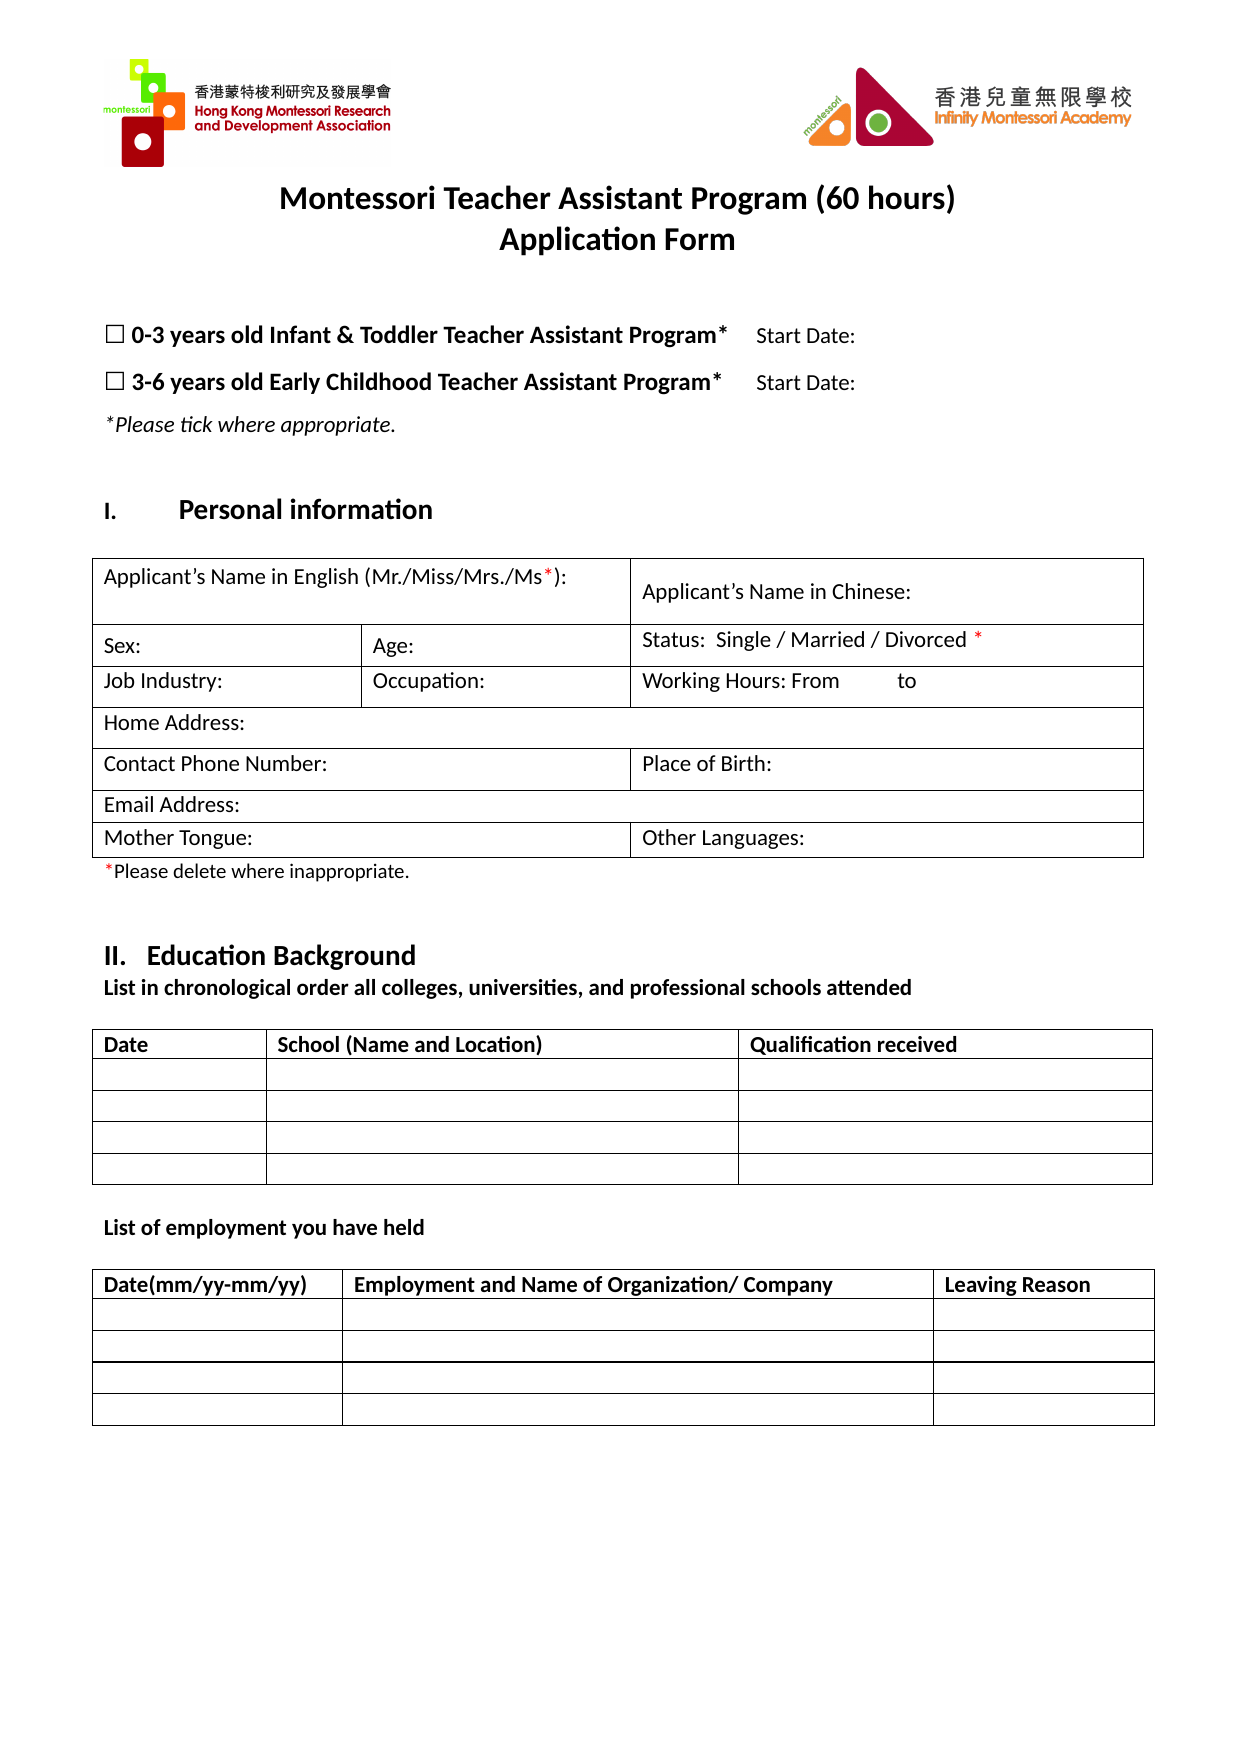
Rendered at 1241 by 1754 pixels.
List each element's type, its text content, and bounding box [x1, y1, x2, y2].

text ☐ 0-3 years old Infant & Toddler Teacher Assistant Program* Start Date: [103, 317, 1132, 351]
text ☐ 3-6 years old Early Childhood Teacher Assistant Program* Start Date: [103, 363, 1132, 398]
list Personal information [103, 491, 1132, 527]
table_cell [739, 1154, 1152, 1184]
table_cell [93, 1394, 342, 1424]
table_header Applicant’s Name in Chinese: [631, 559, 1143, 624]
table_header Date(mm/yy-mm/yy) [93, 1270, 342, 1298]
table_cell [267, 1154, 738, 1184]
table_cell Sex: [93, 625, 361, 666]
table_cell Place of Birth: [631, 749, 1143, 789]
table_cell [93, 1363, 342, 1393]
text Montessori Teacher Assistant Program (60 hours) [103, 177, 1132, 218]
table_cell Other Languages: [631, 823, 1143, 857]
picture [803, 66, 1132, 146]
text *Please delete where inappropriate. [103, 858, 1132, 884]
table_header Employment and Name of Organization/ Company [343, 1270, 933, 1298]
table_cell Status: Single / Married / Divorced * [631, 625, 1143, 666]
table_header Qualification received [739, 1030, 1152, 1058]
table_cell [93, 1059, 266, 1089]
table_cell [93, 1154, 266, 1184]
table_cell Mother Tongue: [93, 823, 630, 857]
text List in chronological order all colleges, universities, and professional schools attended [103, 973, 1132, 1001]
table_cell [343, 1331, 933, 1361]
table_cell [343, 1363, 933, 1393]
text II. Education Background [103, 937, 1132, 973]
table_cell [267, 1122, 738, 1153]
picture [103, 59, 391, 167]
table_cell Home Address: [93, 708, 1143, 748]
text List of employment you have held [103, 1213, 1132, 1241]
table_cell [93, 1091, 266, 1121]
table_cell [934, 1299, 1154, 1330]
table_cell Email Address: [93, 791, 1143, 822]
table_header School (Name and Location) [267, 1030, 738, 1058]
table_cell [739, 1059, 1152, 1089]
table_cell Occupation: [362, 667, 630, 707]
table_cell [739, 1122, 1152, 1153]
table_header Leaving Reason [934, 1270, 1154, 1298]
table_cell [93, 1299, 342, 1330]
table_cell [934, 1331, 1154, 1361]
table_cell [739, 1091, 1152, 1121]
text *Please tick where appropriate. [103, 410, 1132, 438]
table_cell [267, 1059, 738, 1089]
table_cell Job Industry: [93, 667, 361, 707]
table_cell [934, 1394, 1154, 1424]
table_header Applicant’s Name in English (Mr./Miss/Mrs./Ms*): [93, 559, 630, 624]
table_cell [93, 1122, 266, 1153]
text Application Form [103, 218, 1132, 259]
table_cell Age: [362, 625, 630, 666]
table_cell Working Hours: From to [631, 667, 1143, 707]
table_cell Contact Phone Number: [93, 749, 630, 789]
table_cell [343, 1394, 933, 1424]
table_header Date [93, 1030, 266, 1058]
table_cell [93, 1331, 342, 1361]
table_cell [343, 1299, 933, 1330]
table_cell [267, 1091, 738, 1121]
table_cell [934, 1363, 1154, 1393]
